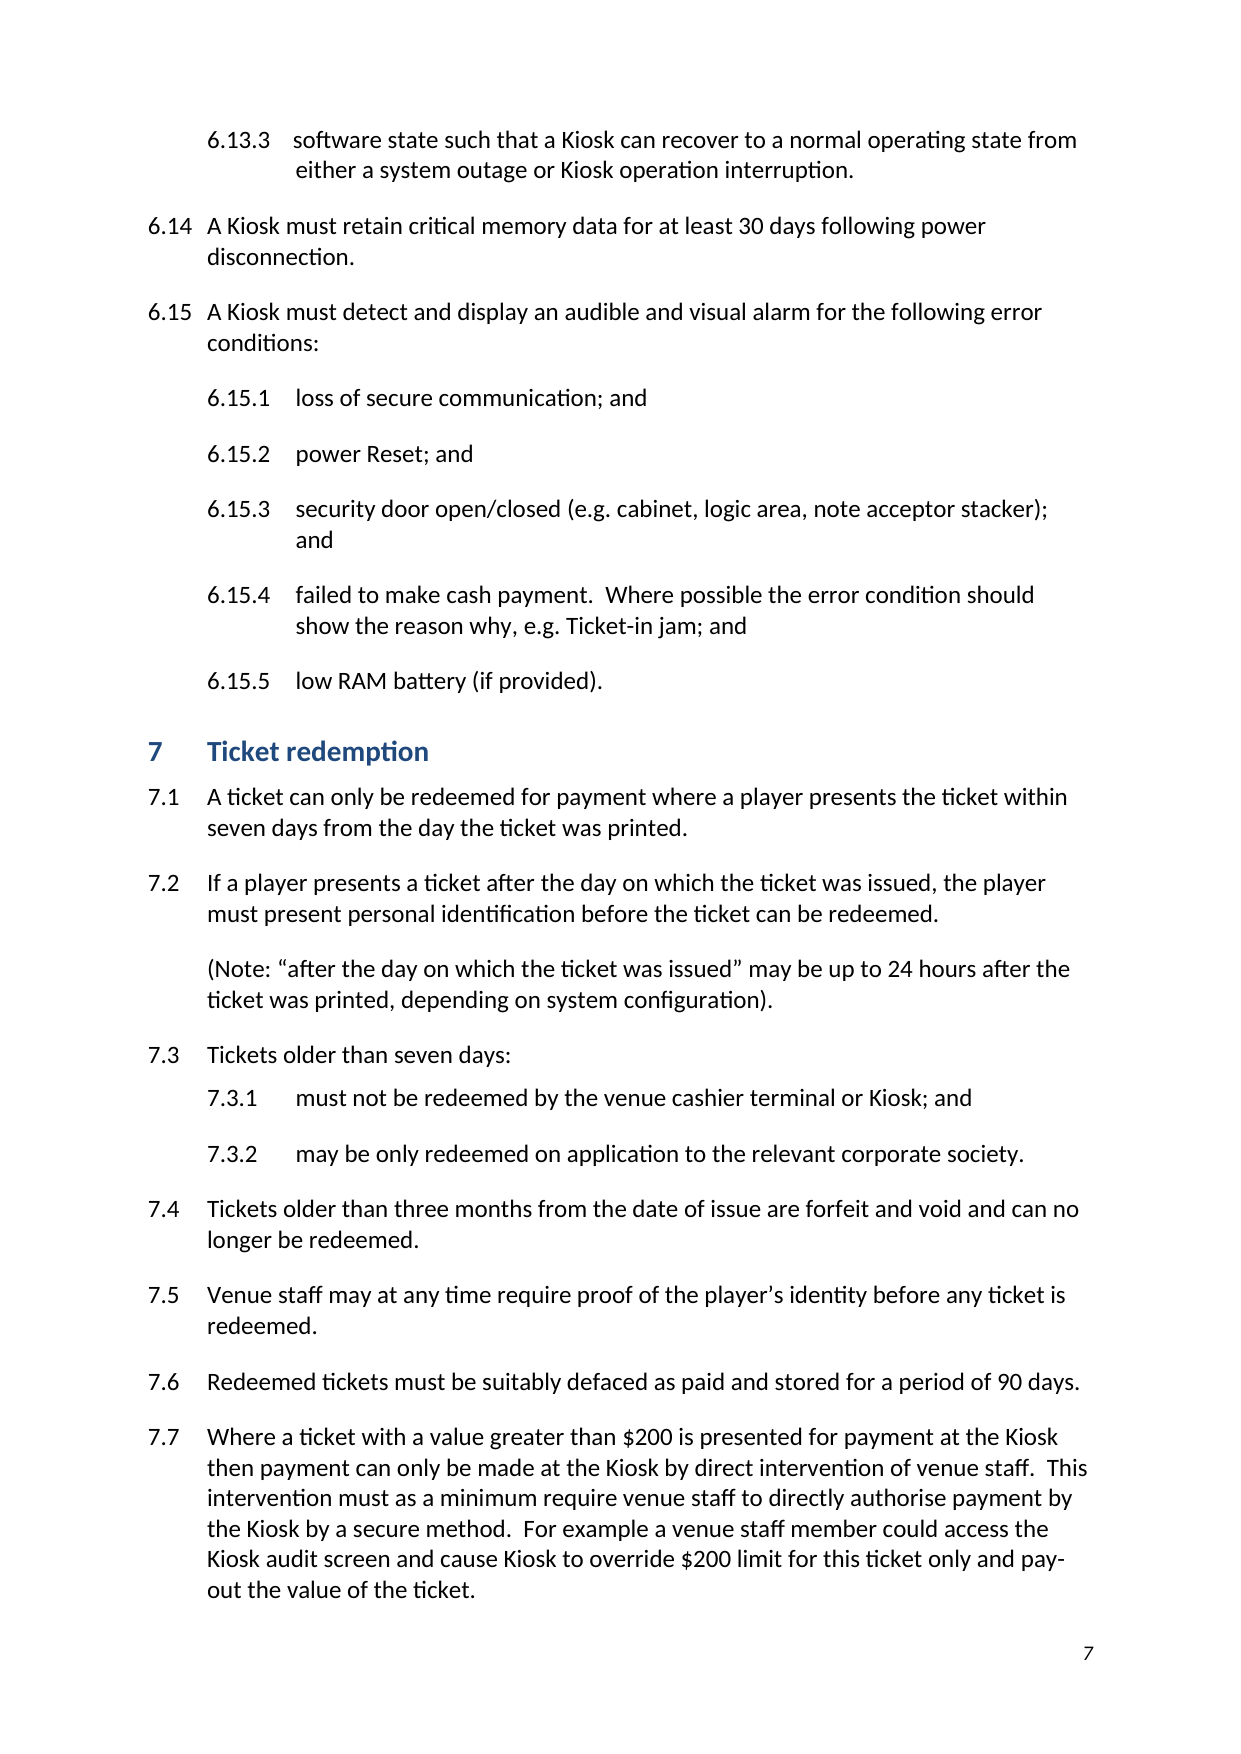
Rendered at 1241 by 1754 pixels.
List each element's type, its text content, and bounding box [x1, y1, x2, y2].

list 6.13.3 software state such that a Kiosk can recover to a normal operating state from either a system outage or Kiosk operation interruption. [207, 124, 1092, 185]
list power Reset; and [207, 438, 1092, 468]
text 7.3 Tickets older than seven days: [148, 1039, 1092, 1070]
list loss of secure communication; and [207, 382, 1092, 413]
list failed to make cash payment. Where possible the error condition should show the reason why, e.g. Ticket-in jam; and [207, 579, 1092, 640]
text 7.7 Where a ticket with a value greater than $200 is presented for payment at the Kiosk then payment can only be made at the Kiosk by direct intervention of venue staff. This intervention must as a minimum require venue staff to directly authorise payment by the Kiosk by a secure method. For example a venue staff member could access the Kiosk audit screen and cause Kiosk to override $200 limit for this ticket only and pay-out the value of the ticket. [148, 1421, 1092, 1604]
text 7.5 Venue staff may at any time require proof of the player’s identity before any ticket is redeemed. [148, 1280, 1092, 1341]
text 7.6 Redeemed tickets must be suitably defaced as paid and stored for a period of 90 days. [148, 1366, 1092, 1396]
text (Note: “after the day on which the ticket was issued” may be up to 24 hours after the ticket was printed, depending on system configuration). [207, 953, 1092, 1014]
text 7.4 Tickets older than three months from the date of issue are forfeit and void and can no longer be redeemed. [148, 1194, 1092, 1255]
text 7.1 A ticket can only be redeemed for payment where a player presents the ticket within seven days from the day the ticket was printed. [148, 781, 1092, 842]
subtitle 7 Ticket redemption [148, 733, 1092, 769]
list security door open/closed (e.g. cabinet, logic area, note acceptor stacker); and [207, 493, 1092, 554]
list may be only redeemed on application to the relevant corporate society. [207, 1138, 1092, 1169]
text 7.2 If a player presents a ticket after the day on which the ticket was issued, the player must present personal identification before the ticket can be redeemed. [148, 867, 1092, 928]
list A Kiosk must detect and display an audible and visual alarm for the following error conditions: [148, 296, 1092, 357]
list A Kiosk must retain critical memory data for at least 30 days following power disconnection. [148, 210, 1092, 271]
list must not be redeemed by the venue cashier terminal or Kiosk; and [207, 1083, 1092, 1113]
list low RAM battery (if provided). [207, 665, 1092, 696]
